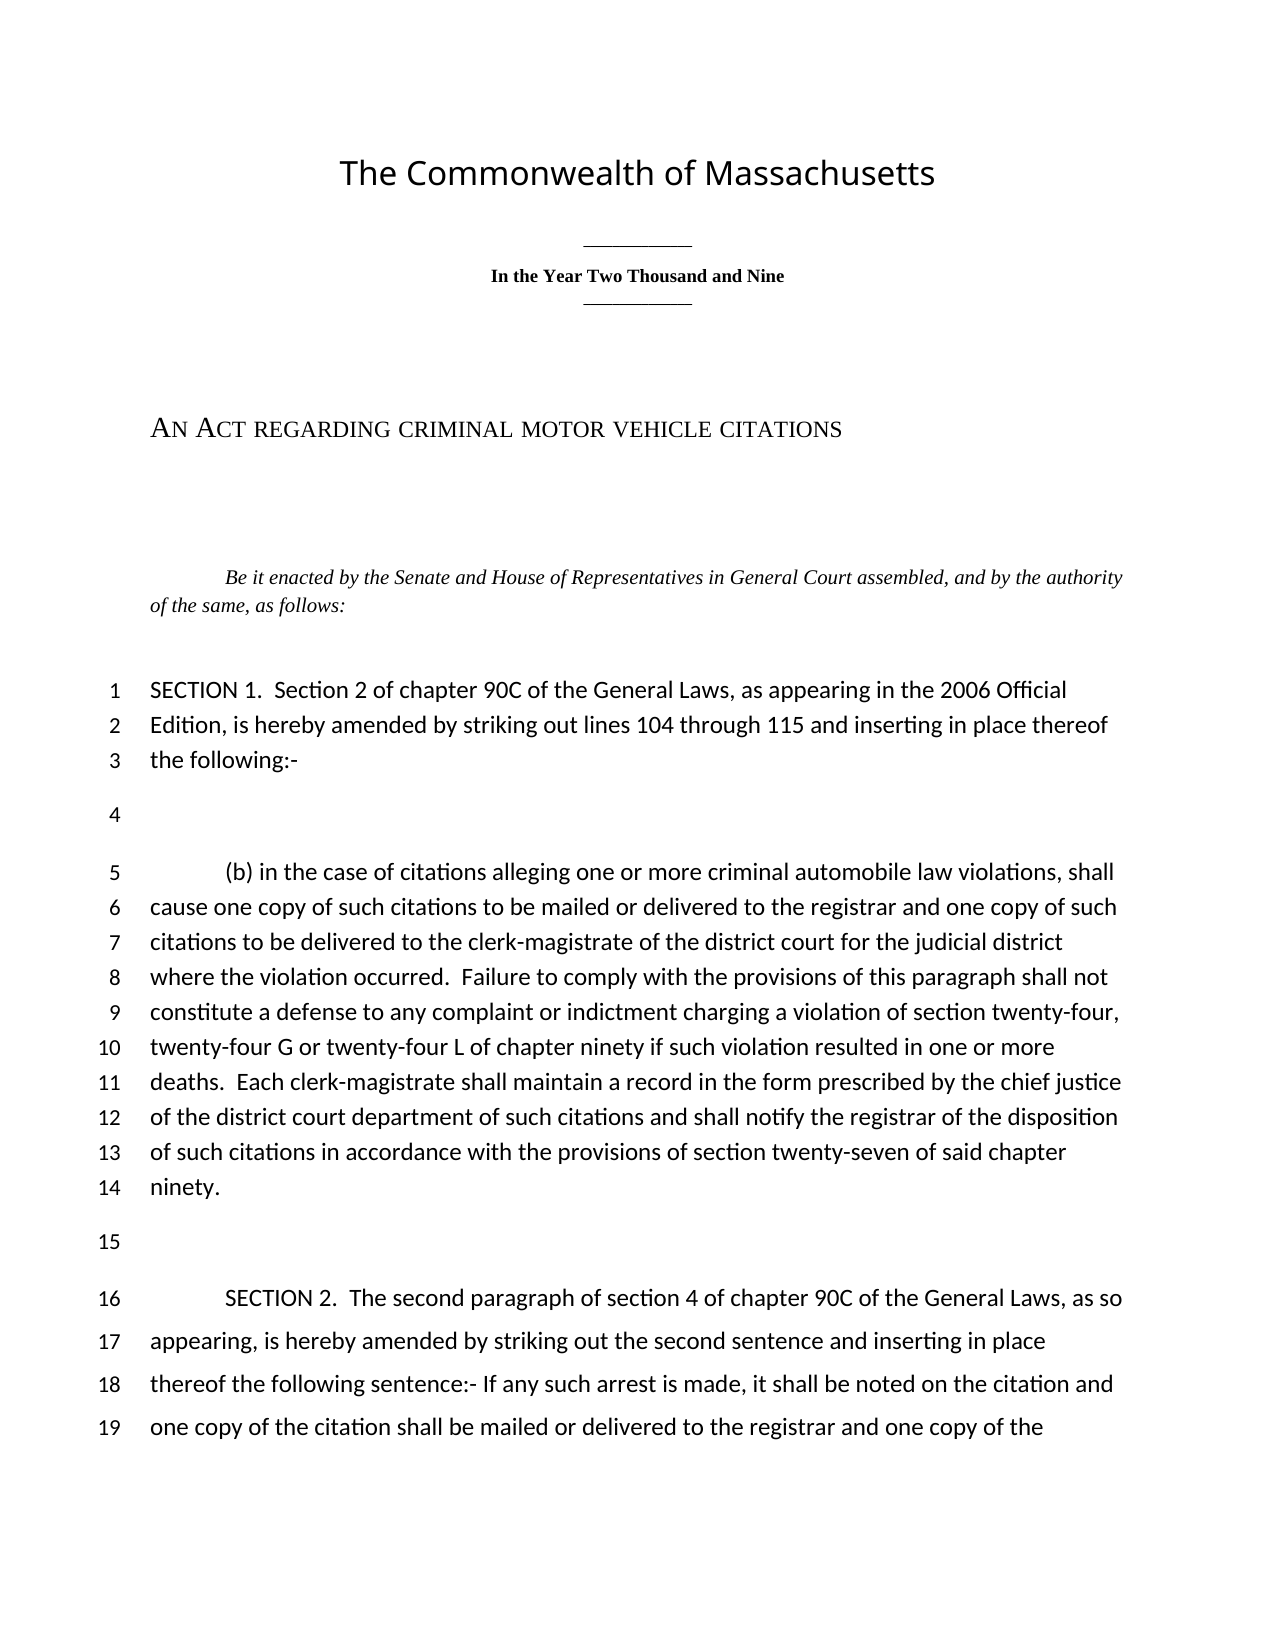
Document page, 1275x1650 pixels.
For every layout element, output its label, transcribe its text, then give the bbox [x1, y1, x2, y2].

text _______________ [150, 232, 1125, 261]
text The Commonwealth of Massachusetts [150, 150, 1125, 228]
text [150, 1282, 1125, 1441]
text SECTION 1. Section 2 of chapter 90C of the General Laws, as appearing in the 2006 Official Edition, is hereby amended by striking out lines 104 through 115 and inserting in place thereof the following:- [150, 674, 1125, 775]
text Be it enacted by the Senate and House of Representatives in General Court assembled, and by the authority of the same, as follows: [150, 565, 1125, 649]
text An Act regarding criminal motor vehicle citations [150, 410, 1125, 540]
text (b) in the case of citations alleging one or more criminal automobile law violations, shall cause one copy of such citations to be mailed or delivered to the registrar and one copy of such citations to be delivered to the clerk-magistrate of the district court for the judicial district where the violation occurred. Failure to comply with the provisions of this paragraph shall not constitute a defense to any complaint or indictment charging a violation of section twenty-four, twenty-four G or twenty-four L of chapter ninety if such violation resulted in one or more deaths. Each clerk-magistrate shall maintain a record in the form prescribed by the chief justice of the district court department of such citations and shall notify the registrar of the disposition of such citations in accordance with the provisions of section twenty-seven of said chapter ninety. [150, 856, 1125, 1201]
text In the Year Two Thousand and Nine [150, 265, 1125, 287]
text _______________ [150, 290, 1125, 319]
